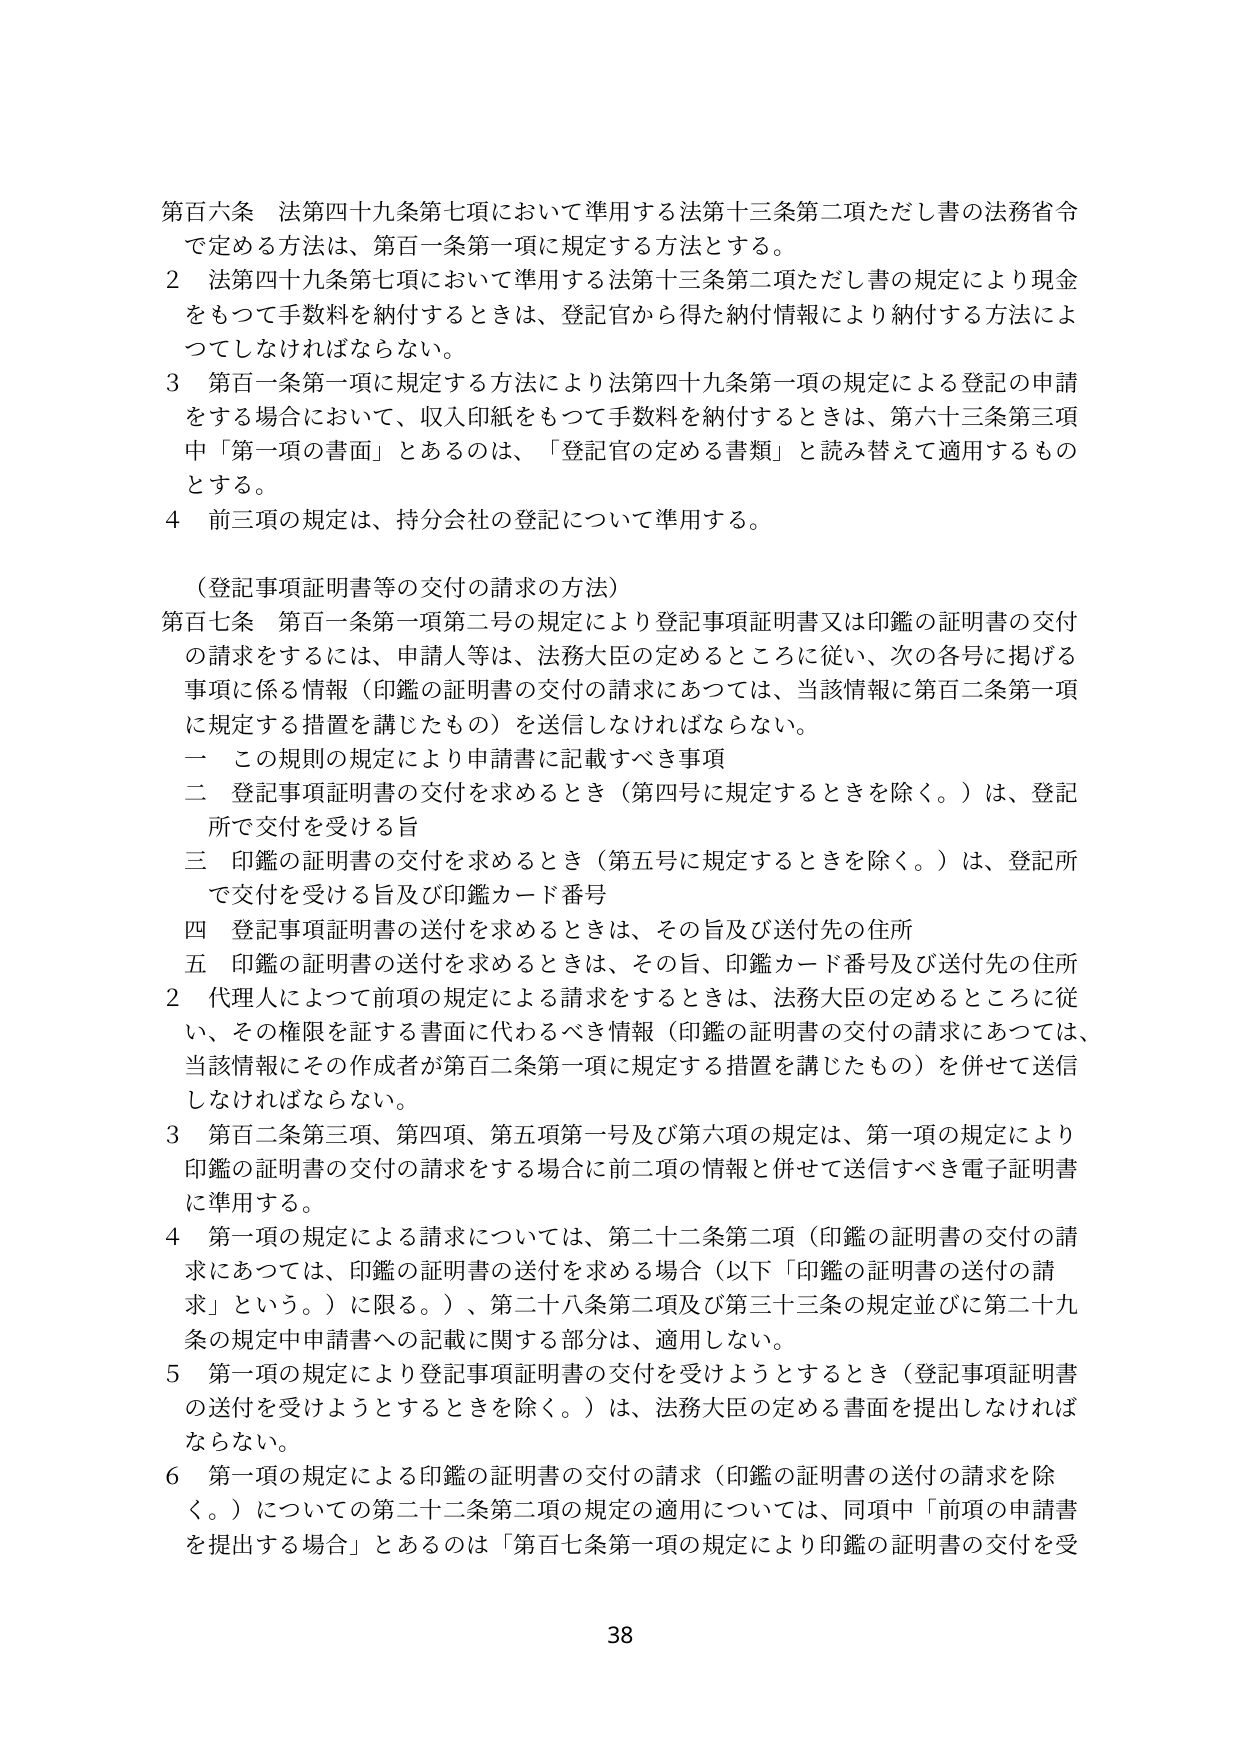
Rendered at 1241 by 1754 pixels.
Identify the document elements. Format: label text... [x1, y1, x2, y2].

text ３ 第百一条第一項に規定する方法により法第四十九条第一項の規定による登記の申請をする場合において、収入印紙をもつて手数料を納付するときは、第六十三条第三項中「第一項の書面」とあるのは、「登記官の定める書類」と読み替えて適用するものとする。 [161, 364, 1079, 501]
text ４ 前三項の規定は、持分会社の登記について準用する。 [161, 501, 1079, 535]
text ２ 代理人によつて前項の規定による請求をするときは、法務大臣の定めるところに従い、その権限を証する書面に代わるべき情報（印鑑の証明書の交付の請求にあつては、当該情報にその作成者が第百二条第一項に規定する措置を講じたもの）を併せて送信しなければならない。 [161, 979, 1079, 1116]
text 一 この規則の規定により申請書に記載すべき事項 [184, 740, 1079, 774]
text 四 登記事項証明書の送付を求めるときは、その旨及び送付先の住所 [184, 911, 1079, 945]
text 五 印鑑の証明書の送付を求めるときは、その旨、印鑑カード番号及び送付先の住所 [184, 945, 1079, 979]
text ５ 第一項の規定により登記事項証明書の交付を受けようとするとき（登記事項証明書の送付を受けようとするときを除く。）は、法務大臣の定める書面を提出しなければならない。 [161, 1355, 1079, 1458]
text ３ 第百二条第三項、第四項、第五項第一号及び第六項の規定は、第一項の規定により印鑑の証明書の交付の請求をする場合に前二項の情報と併せて送信すべき電子証明書に準用する。 [161, 1116, 1079, 1219]
text 二 登記事項証明書の交付を求めるとき（第四号に規定するときを除く。）は、登記所で交付を受ける旨 [184, 774, 1079, 843]
text 第百七条 第百一条第一項第二号の規定により登記事項証明書又は印鑑の証明書の交付の請求をするには、申請人等は、法務大臣の定めるところに従い、次の各号に掲げる事項に係る情報（印鑑の証明書の交付の請求にあつては、当該情報に第百二条第一項に規定する措置を講じたもの）を送信しなければならない。 [161, 604, 1079, 740]
text 三 印鑑の証明書の交付を求めるとき（第五号に規定するときを除く。）は、登記所で交付を受ける旨及び印鑑カード番号 [184, 843, 1079, 911]
text ２ 法第四十九条第七項において準用する法第十三条第二項ただし書の規定により現金をもつて手数料を納付するときは、登記官から得た納付情報により納付する方法によつてしなければならない。 [161, 262, 1079, 364]
text （登記事項証明書等の交付の請求の方法） [184, 569, 1079, 604]
text 第百六条 法第四十九条第七項において準用する法第十三条第二項ただし書の法務省令で定める方法は、第百一条第一項に規定する方法とする。 [161, 194, 1079, 262]
text ４ 第一項の規定による請求については、第二十二条第二項（印鑑の証明書の交付の請求にあつては、印鑑の証明書の送付を求める場合（以下「印鑑の証明書の送付の請求」という。）に限る。）、第二十八条第二項及び第三十三条の規定並びに第二十九条の規定中申請書への記載に関する部分は、適用しない。 [161, 1219, 1079, 1355]
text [161, 1458, 1079, 1560]
